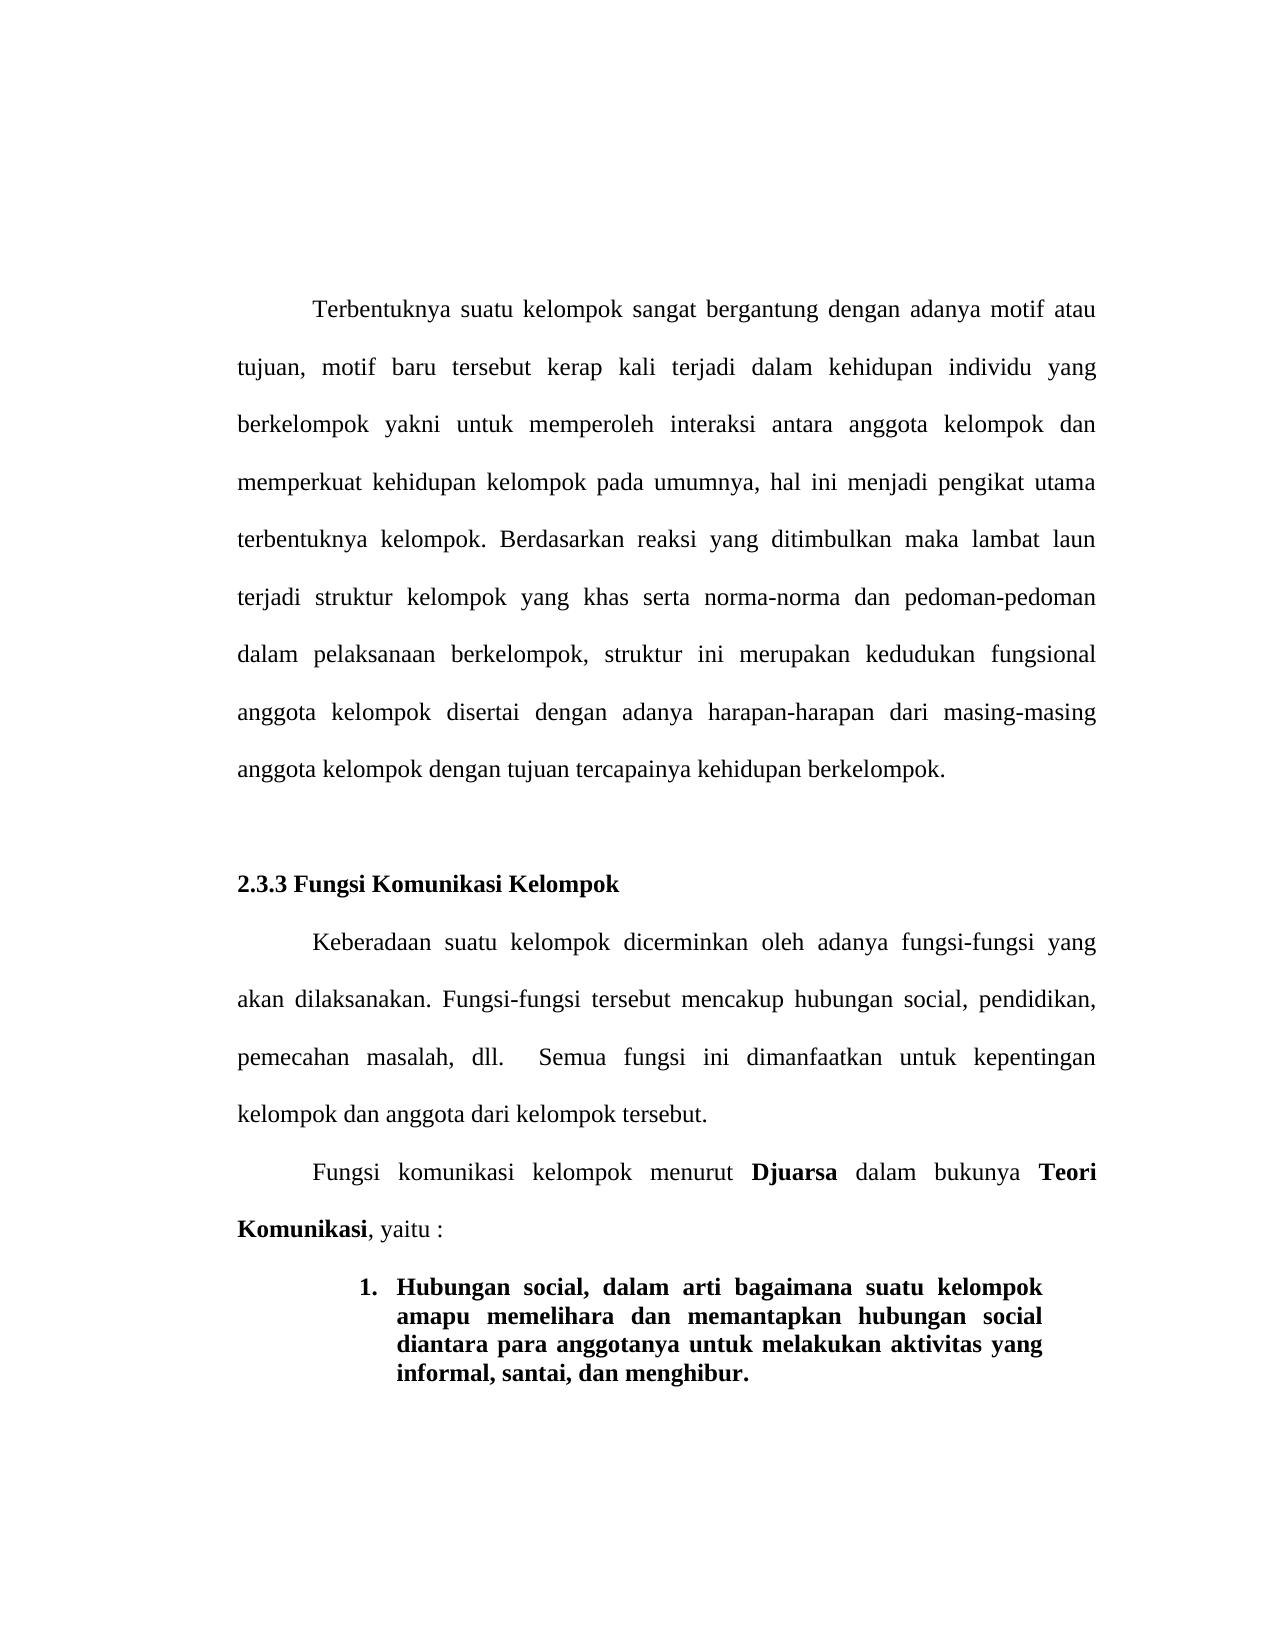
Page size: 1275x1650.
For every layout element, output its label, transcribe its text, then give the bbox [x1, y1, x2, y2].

list Terbentuknya suatu kelompok sangat bergantung dengan adanya motif atau tujuan, motif baru tersebut kerap kali terjadi dalam kehidupan individu yang berkelompok yakni untuk memperoleh interaksi antara anggota kelompok dan memperkuat kehidupan kelompok pada umumnya, hal ini menjadi pengikat utama terbentuknya kelompok. Berdasarkan reaksi yang ditimbulkan maka lambat laun terjadi struktur kelompok yang khas serta norma-norma dan pedoman-pedoman dalam pelaksanaan berkelompok, struktur ini merupakan kedudukan fungsional anggota kelompok disertai dengan adanya harapan-harapan dari masing-masing anggota kelompok dengan tujuan tercapainya kehidupan berkelompok. [237, 294, 1097, 783]
list Hubungan social, dalam arti bagaimana suatu kelompok amapu memelihara dan memantapkan hubungan social diantara para anggotanya untuk melakukan aktivitas yang informal, santai, dan menghibur. [359, 1272, 1043, 1387]
list Keberadaan suatu kelompok dicerminkan oleh adanya fungsi-fungsi yang akan dilaksanakan. Fungsi-fungsi tersebut mencakup hubungan social, pendidikan, pemecahan masalah, dll. Semua fungsi ini dimanfaatkan untuk kepentingan kelompok dan anggota dari kelompok tersebut. [237, 927, 1097, 1128]
list Fungsi komunikasi kelompok menurut Djuarsa dalam bukunya Teori Komunikasi, yaitu : [237, 1157, 1097, 1243]
list 2.3.3 Fungsi Komunikasi Kelompok [237, 869, 1097, 898]
